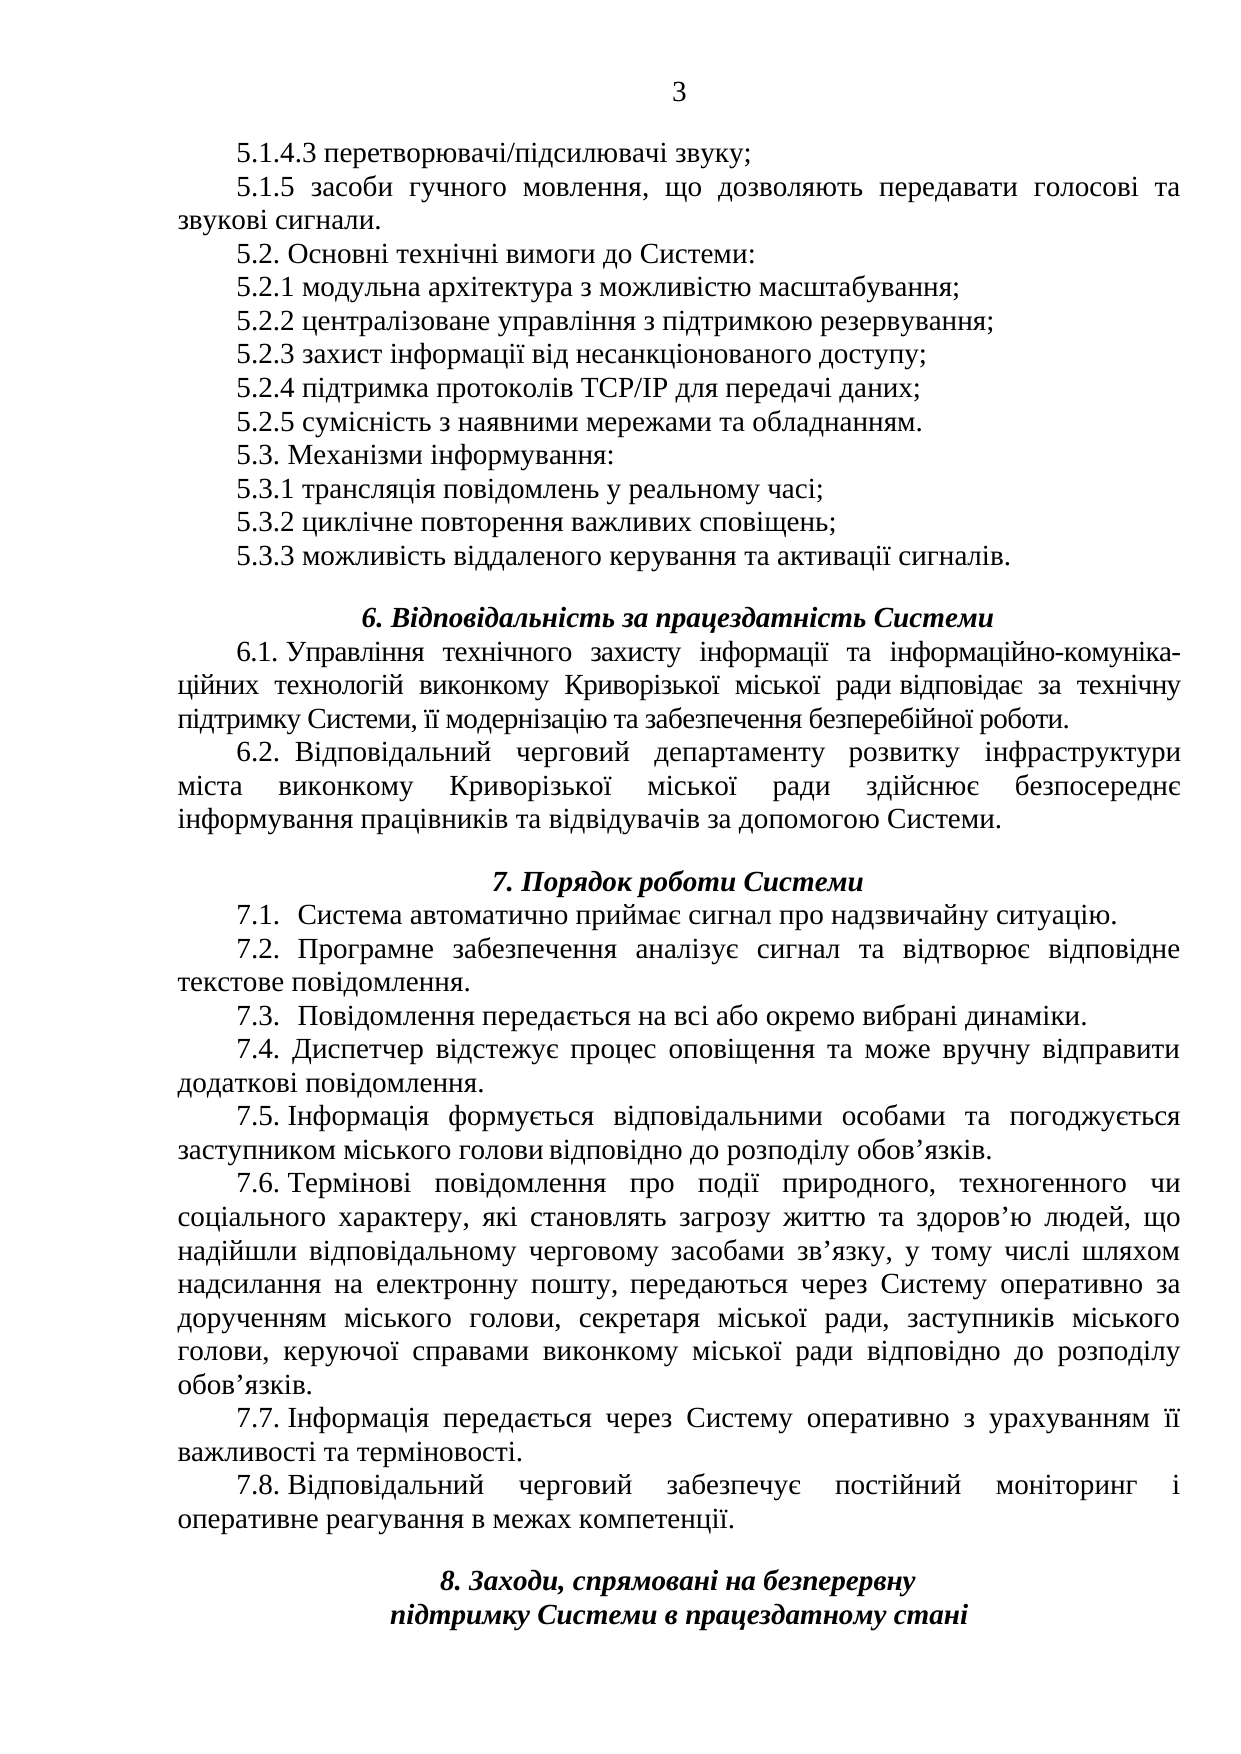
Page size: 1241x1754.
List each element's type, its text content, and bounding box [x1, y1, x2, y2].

text 7. Порядок роботи Системи [177, 864, 1181, 897]
text 5.3.1 трансляція повідомлень у реальному часі; [177, 471, 1181, 504]
text 5.2. Основні технічні вимоги до Системи: [177, 236, 1181, 269]
text 5.2.3 захист інформації від несанкціонованого доступу; [177, 337, 1181, 370]
text 8. Заходи, спрямовані на безперервну [177, 1563, 1181, 1597]
text 7.5. Інформація формується відповідальними особами та погоджується заступником міського голови відповідно до розподілу обов’язків. [177, 1098, 1181, 1166]
text 6.2. Відповідальний черговий департаменту розвитку інфраструктури міста виконкому Криворізької міської ради здійснює безпосереднє інформування працівників та відвідувачів за допомогою Системи. [177, 734, 1181, 835]
text 5.3.3 можливість віддаленого керування та активації сигналів. [177, 538, 1181, 571]
text 7.8. Відповідальний черговий забезпечує постійний моніторинг і оперативне реагування в межах компетенції. [177, 1467, 1181, 1534]
text 7.3. Повідомлення передається на всі або окремо вибрані динаміки. [177, 998, 1181, 1031]
text 5.1.5 засоби гучного мовлення, що дозволяють передавати голосові та звукові сигнали. [177, 169, 1181, 236]
text 7.6. Термінові повідомлення про події природного, техногенного чи соціального характеру, які становлять загрозу життю та здоров’ю людей, що надійшли відповідальному черговому засобами зв’язку, у тому числі шляхом надсилання на електронну пошту, передаються через Систему оперативно за дорученням міського голови, секретаря міської ради, заступників міського голови, керуючої справами виконкому міської ради відповідно до розподілу обов’язків. [177, 1166, 1181, 1400]
text 5.2.4 підтримка протоколів TCP/IP для передачі даних; [177, 370, 1181, 404]
text 5.2.1 модульна архітектура з можливістю масштабування; [177, 269, 1181, 303]
text підтримку Системи в працездатному стані [177, 1597, 1181, 1630]
text 5.2.2 централізоване управління з підтримкою резервування; [177, 303, 1181, 337]
text 7.2. Програмне забезпечення аналізує сигнал та відтворює відповідне текстове повідомлення. [177, 931, 1181, 998]
text 7.1. Система автоматично приймає сигнал про надзвичайну ситуацію. [177, 897, 1181, 931]
text 6. Відповідальність за працездатність Системи [177, 600, 1181, 634]
text 5.1.4.3 перетворювачі/підсилювачі звуку; [177, 135, 1181, 169]
text 7.7. Інформація передається через Систему оперативно з урахуванням її важливості та терміновості. [177, 1400, 1181, 1467]
text 5.3. Механізми інформування: [177, 437, 1181, 471]
text 7.4. Диспетчер відстежує процес оповіщення та може вручну відправити додаткові повідомлення. [177, 1031, 1181, 1098]
text 5.2.5 сумісність з наявними мережами та обладнанням. [177, 404, 1181, 437]
text 6.1. Управління технічного захисту інформації та інформаційно-комуніка-ційних технологій виконкому Криворізької міської ради відповідає за технічну підтримку Системи, її модернізацію та забезпечення безперебійної роботи. [177, 634, 1181, 734]
text 5.3.2 циклічне повторення важливих сповіщень; [177, 504, 1181, 538]
